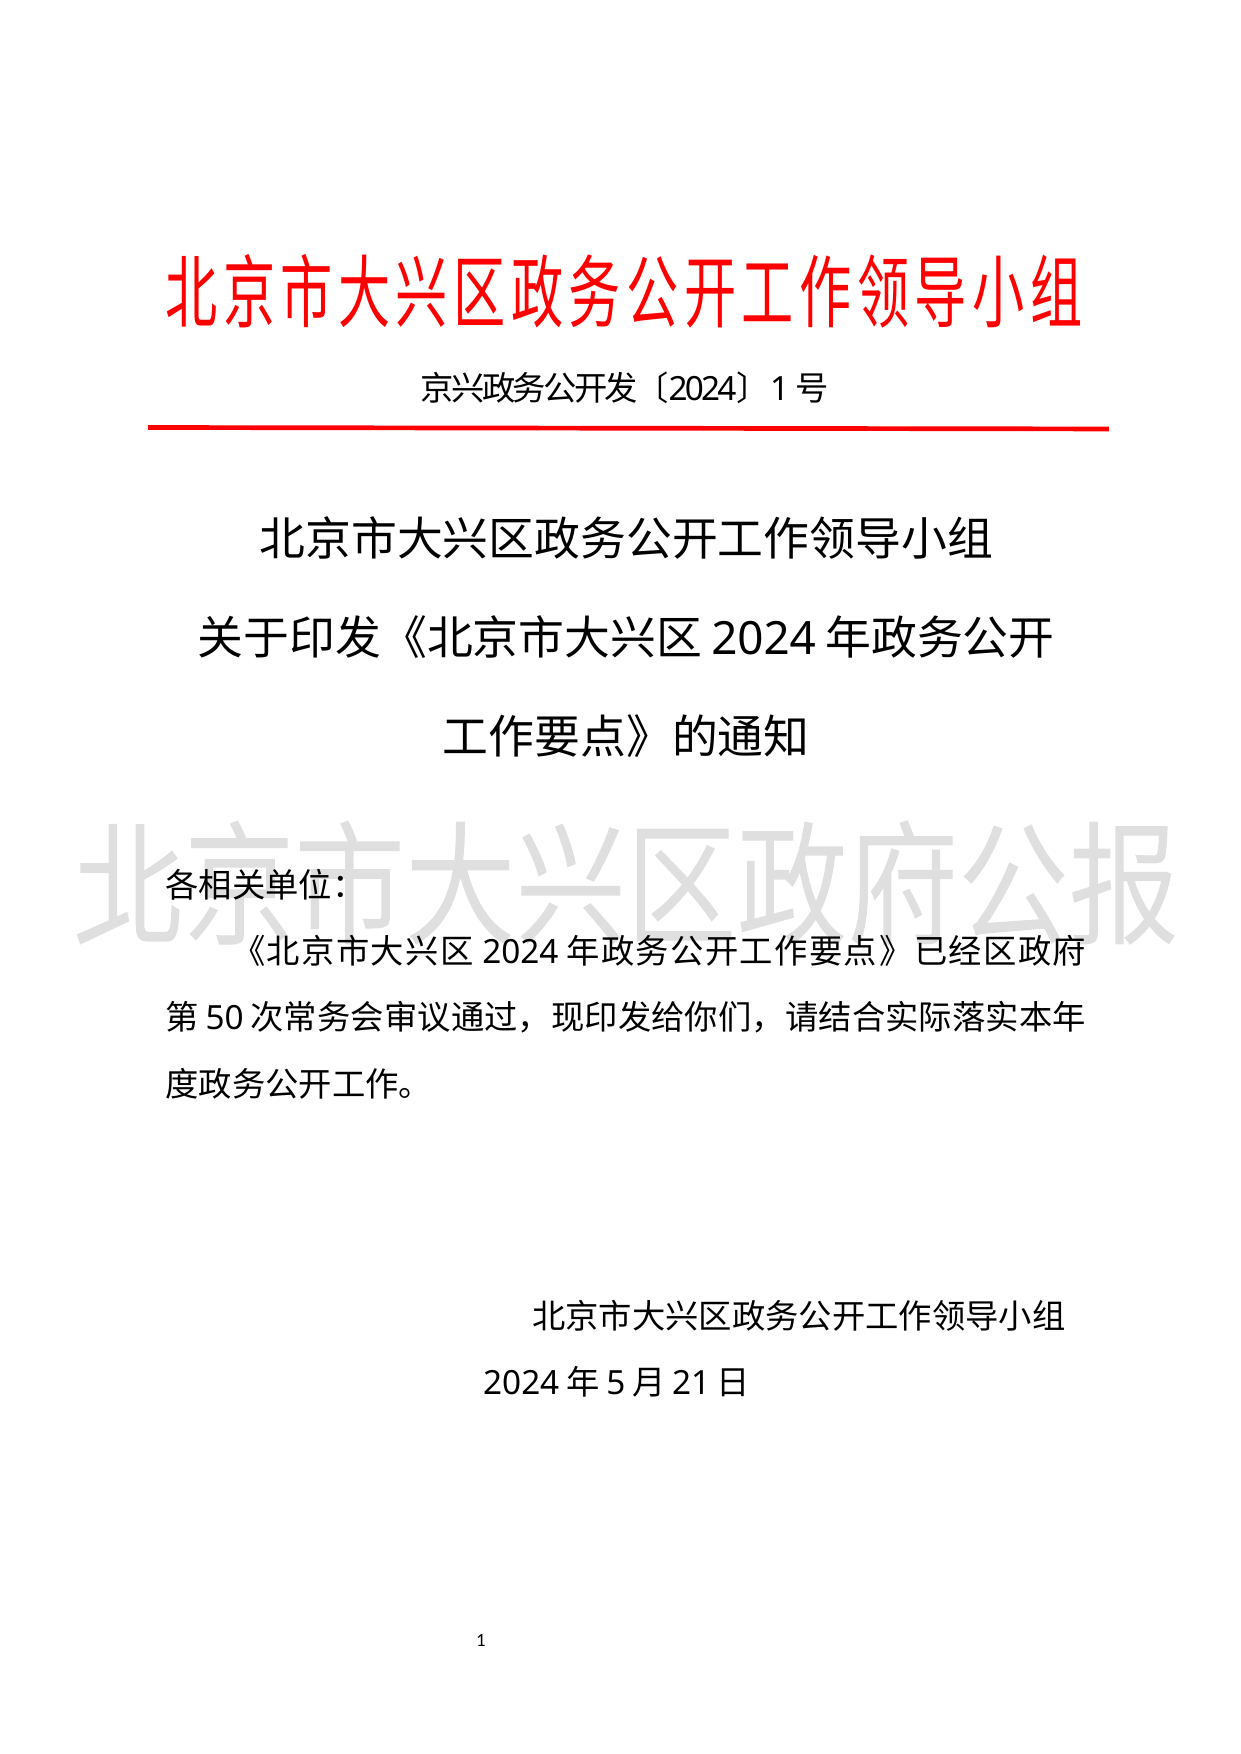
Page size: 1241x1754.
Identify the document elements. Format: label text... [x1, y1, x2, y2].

text 北京市大兴区政务公开工作领导小组 [165, 1280, 1087, 1347]
text 京兴政务公开发〔2024〕1号 [165, 353, 1087, 419]
text 北京市大兴区政务公开工作领导小组 [165, 485, 1087, 585]
text 各相关单位： [165, 850, 1087, 916]
text 北京市大兴区政务公开工作领导小组 [165, 220, 1087, 353]
text 《北京市大兴区2024年政务公开工作要点》已经区政府第50次常务会审议通过，现印发给你们，请结合实际落实本年度政务公开工作。 [165, 916, 1087, 1115]
text 关于印发《北京市大兴区2024年政务公开 [165, 585, 1087, 684]
text 工作要点》的通知 [165, 684, 1087, 783]
text 2024年5月21日 [165, 1347, 1087, 1413]
